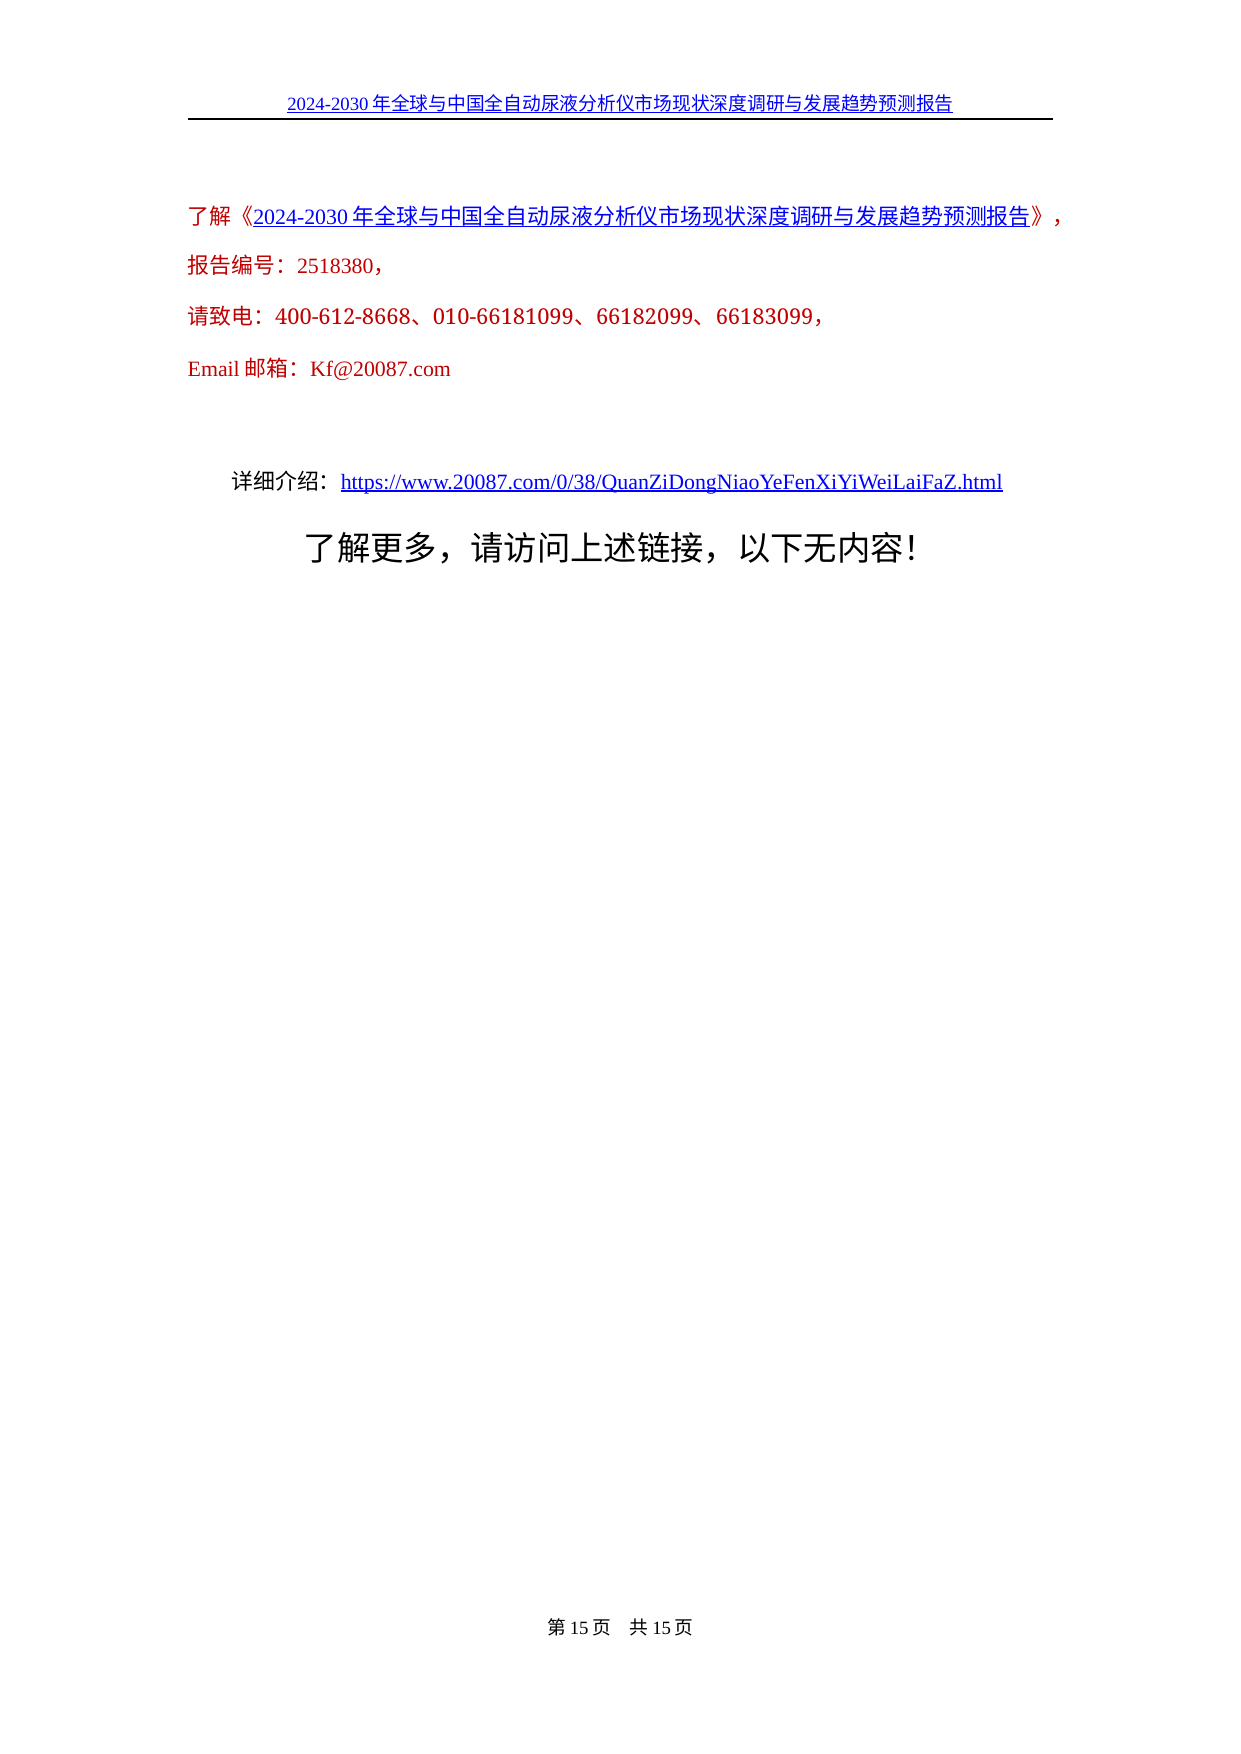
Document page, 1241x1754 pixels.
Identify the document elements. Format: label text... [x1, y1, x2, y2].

text 请致电：400-612-8668、010-66181099、66182099、66183099， [187, 299, 1053, 331]
text 详细介绍：https://www.20087.com/0/38/QuanZiDongNiaoYeFenXiYiWeiLaiFaZ.html [187, 463, 1053, 496]
text 了解《2024-2030年全球与中国全自动尿液分析仪市场现状深度调研与发展趋势预测报告》，报告编号：2518380， [187, 198, 1053, 280]
text Email邮箱：Kf@20087.com [187, 350, 1053, 383]
title 了解更多，请访问上述链接，以下无内容！ [187, 513, 1053, 578]
